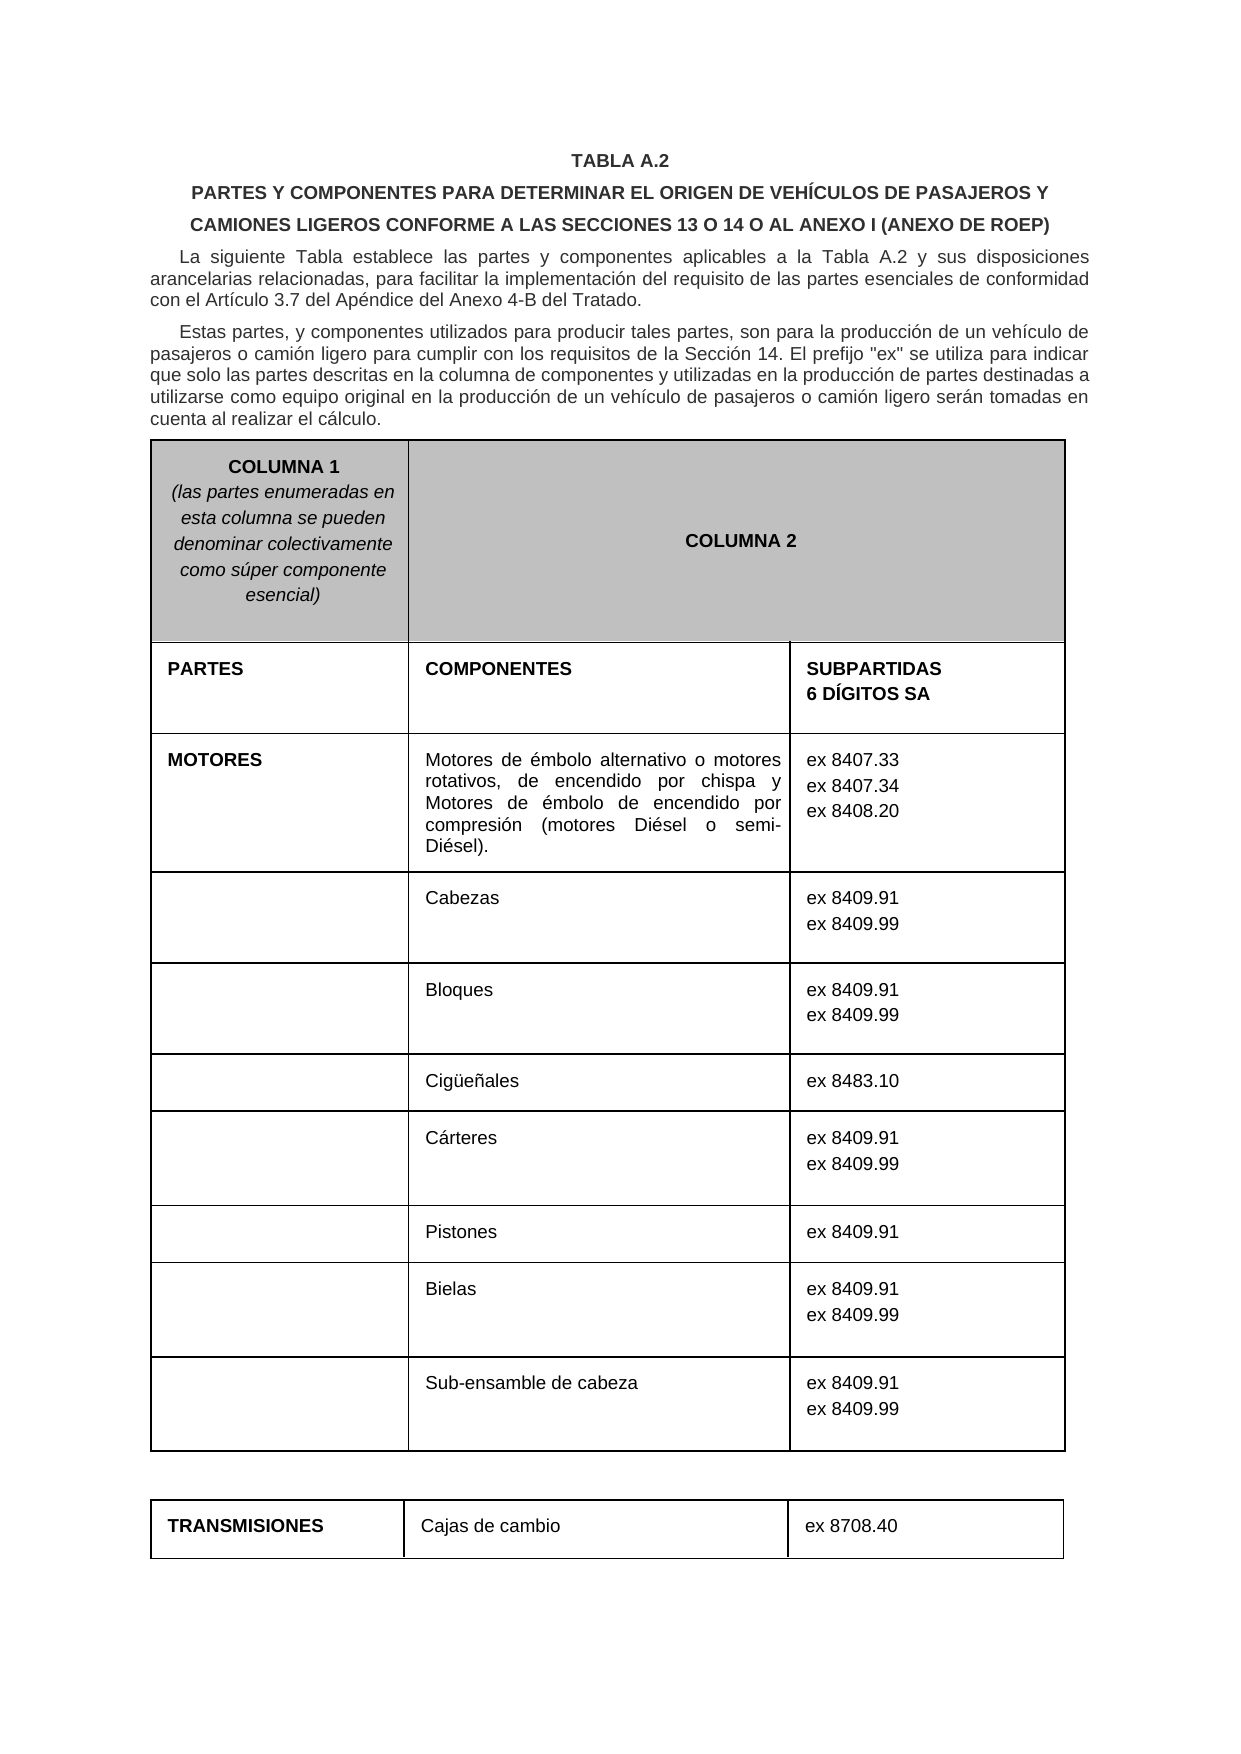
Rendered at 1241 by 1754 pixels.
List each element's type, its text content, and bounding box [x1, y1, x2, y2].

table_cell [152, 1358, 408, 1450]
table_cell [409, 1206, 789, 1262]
text TABLA A.2 [150, 150, 1090, 172]
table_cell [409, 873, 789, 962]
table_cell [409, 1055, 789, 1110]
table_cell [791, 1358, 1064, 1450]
text CAMIONES LIGEROS CONFORME A LAS SECCIONES 13 O 14 O AL ANEXO I (ANEXO DE ROEP) [150, 214, 1090, 236]
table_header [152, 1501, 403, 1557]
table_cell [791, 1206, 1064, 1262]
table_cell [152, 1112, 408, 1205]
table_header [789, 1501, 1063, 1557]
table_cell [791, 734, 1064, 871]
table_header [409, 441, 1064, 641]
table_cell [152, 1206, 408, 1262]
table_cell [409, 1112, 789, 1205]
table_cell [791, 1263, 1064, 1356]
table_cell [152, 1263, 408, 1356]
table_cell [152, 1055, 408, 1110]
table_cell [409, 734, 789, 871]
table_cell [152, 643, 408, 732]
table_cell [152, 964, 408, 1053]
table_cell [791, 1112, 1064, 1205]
text PARTES Y COMPONENTES PARA DETERMINAR EL ORIGEN DE VEHÍCULOS DE PASAJEROS Y [150, 182, 1090, 203]
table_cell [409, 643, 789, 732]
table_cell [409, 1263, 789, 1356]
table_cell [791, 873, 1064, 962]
text Estas partes, y componentes utilizados para producir tales partes, son para la producción de un vehículo de pasajeros o camión ligero para cumplir con los requisitos de la Sección 14. El prefijo "ex" se utiliza para indicar que solo las partes descritas en la columna de componentes y utilizadas en la producción de partes destinadas a utilizarse como equipo original en la producción de un vehículo de pasajeros o camión ligero serán tomadas en cuenta al realizar el cálculo. [150, 321, 1090, 429]
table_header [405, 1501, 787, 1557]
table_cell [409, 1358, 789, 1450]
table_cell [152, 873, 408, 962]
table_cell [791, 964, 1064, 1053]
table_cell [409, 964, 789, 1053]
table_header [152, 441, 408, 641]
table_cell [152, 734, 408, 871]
text La siguiente Tabla establece las partes y componentes aplicables a la Tabla A.2 y sus disposiciones arancelarias relacionadas, para facilitar la implementación del requisito de las partes esenciales de conformidad con el Artículo 3.7 del Apéndice del Anexo 4-B del Tratado. [150, 246, 1090, 311]
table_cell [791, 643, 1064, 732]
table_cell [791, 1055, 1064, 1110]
